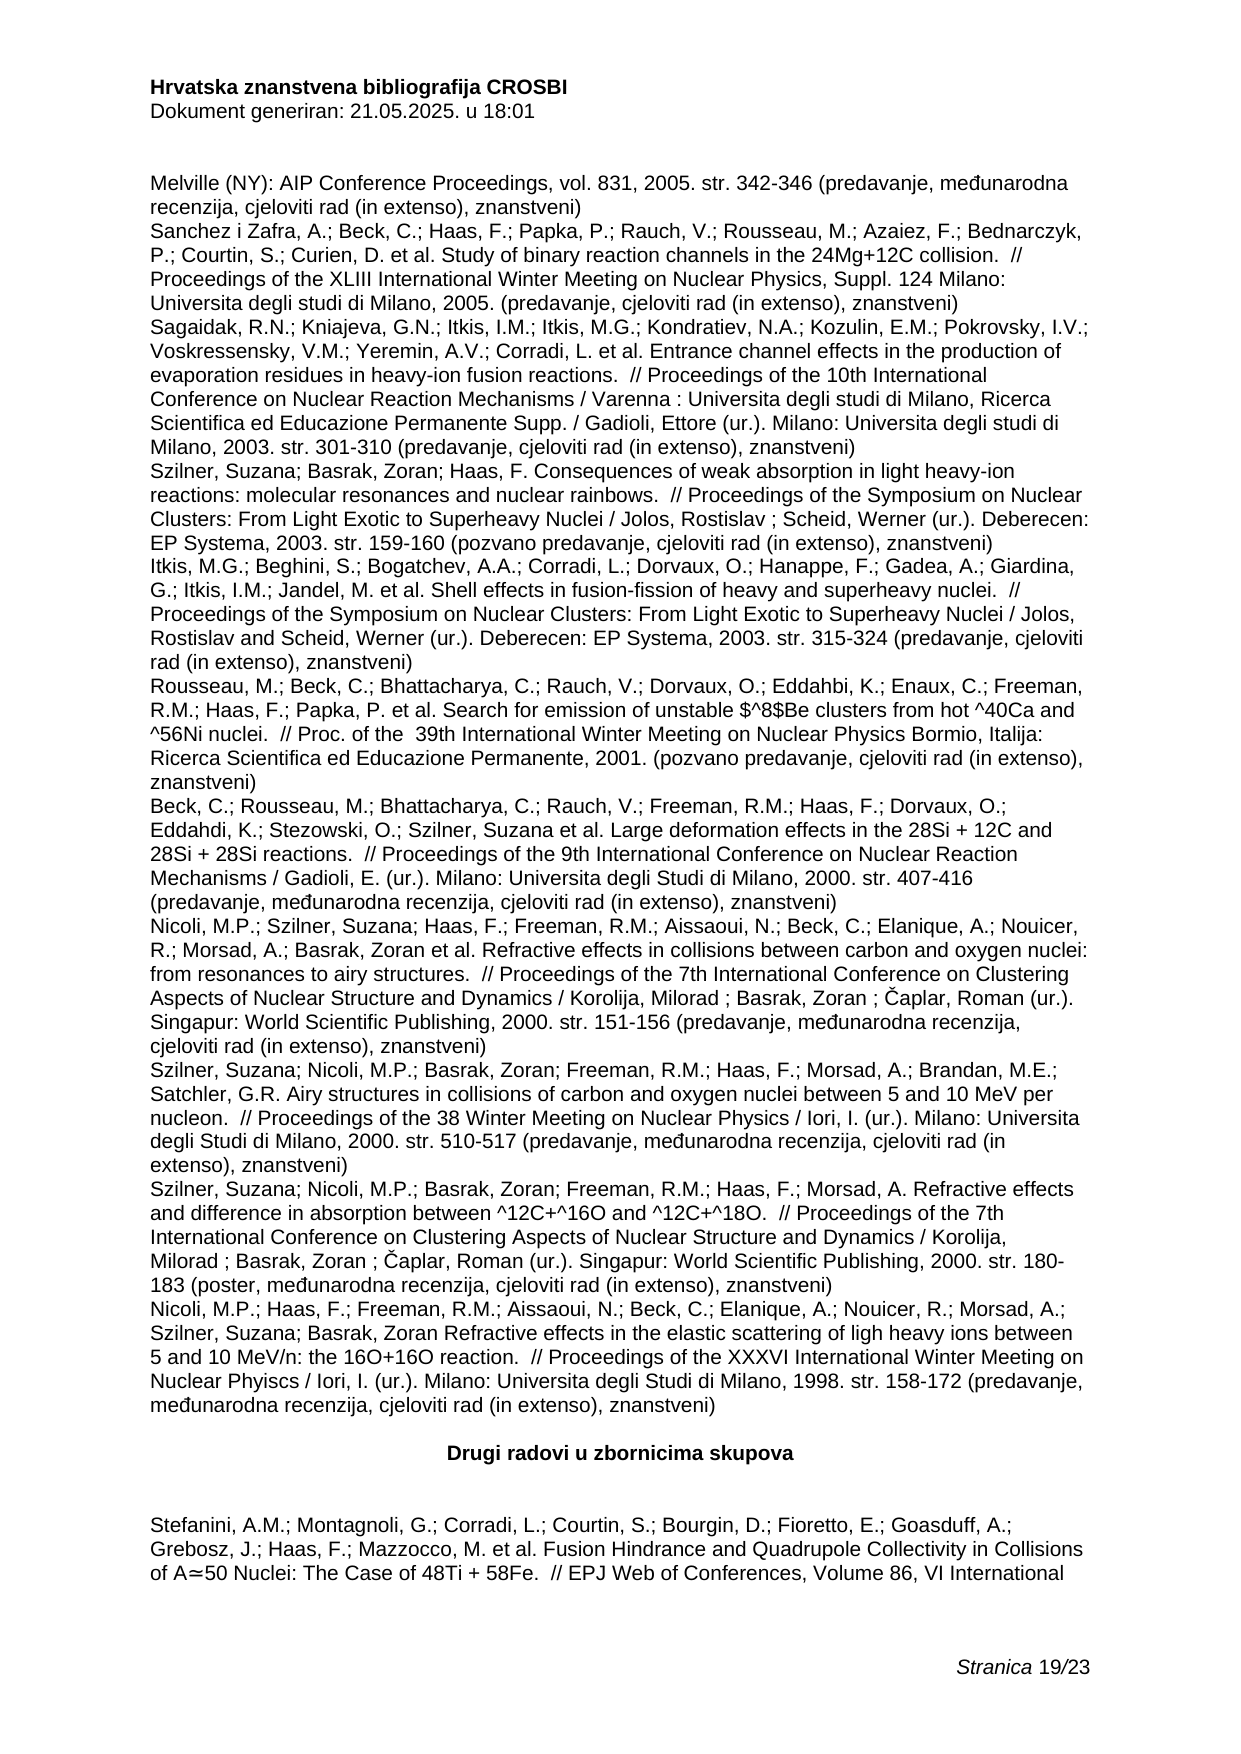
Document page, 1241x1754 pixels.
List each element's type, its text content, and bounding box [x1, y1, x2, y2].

text Szilner, Suzana; Basrak, Zoran; Haas, F. [150, 458, 1090, 554]
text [150, 1513, 1090, 1584]
text Sanchez i Zafra, A.; Beck, C.; Haas, F.; Papka, P.; Rauch, V.; Rousseau, M.; Azaiez, F.; Bednarczyk, P.; Courtin, S.; Curien, D. et al. [150, 219, 1090, 315]
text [150, 171, 1090, 219]
subtitle Drugi radovi u zbornicima skupova [150, 1441, 1090, 1465]
text Nicoli, M.P.; Haas, F.; Freeman, R.M.; Aissaoui, N.; Beck, C.; Elanique, A.; Nouicer, R.; Morsad, A.; Szilner, Suzana; Basrak, Zoran [150, 1297, 1090, 1417]
text Szilner, Suzana; Nicoli, M.P.; Basrak, Zoran; Freeman, R.M.; Haas, F.; Morsad, A.; Brandan, M.E.; Satchler, G.R. [150, 1057, 1090, 1177]
text Sagaidak, R.N.; Kniajeva, G.N.; Itkis, I.M.; Itkis, M.G.; Kondratiev, N.A.; Kozulin, E.M.; Pokrovsky, I.V.; Voskressensky, V.M.; Yeremin, A.V.; Corradi, L. et al. [150, 315, 1090, 458]
text Rousseau, M.; Beck, C.; Bhattacharya, C.; Rauch, V.; Dorvaux, O.; Eddahbi, K.; Enaux, C.; Freeman, R.M.; Haas, F.; Papka, P. et al. [150, 674, 1090, 794]
text Itkis, M.G.; Beghini, S.; Bogatchev, A.A.; Corradi, L.; Dorvaux, O.; Hanappe, F.; Gadea, A.; Giardina, G.; Itkis, I.M.; Jandel, M. et al. [150, 554, 1090, 674]
text Beck, C.; Rousseau, M.; Bhattacharya, C.; Rauch, V.; Freeman, R.M.; Haas, F.; Dorvaux, O.; Eddahdi, K.; Stezowski, O.; Szilner, Suzana et al. [150, 794, 1090, 914]
text Szilner, Suzana; Nicoli, M.P.; Basrak, Zoran; Freeman, R.M.; Haas, F.; Morsad, A. [150, 1177, 1090, 1297]
text Nicoli, M.P.; Szilner, Suzana; Haas, F.; Freeman, R.M.; Aissaoui, N.; Beck, C.; Elanique, A.; Nouicer, R.; Morsad, A.; Basrak, Zoran et al. [150, 914, 1090, 1057]
